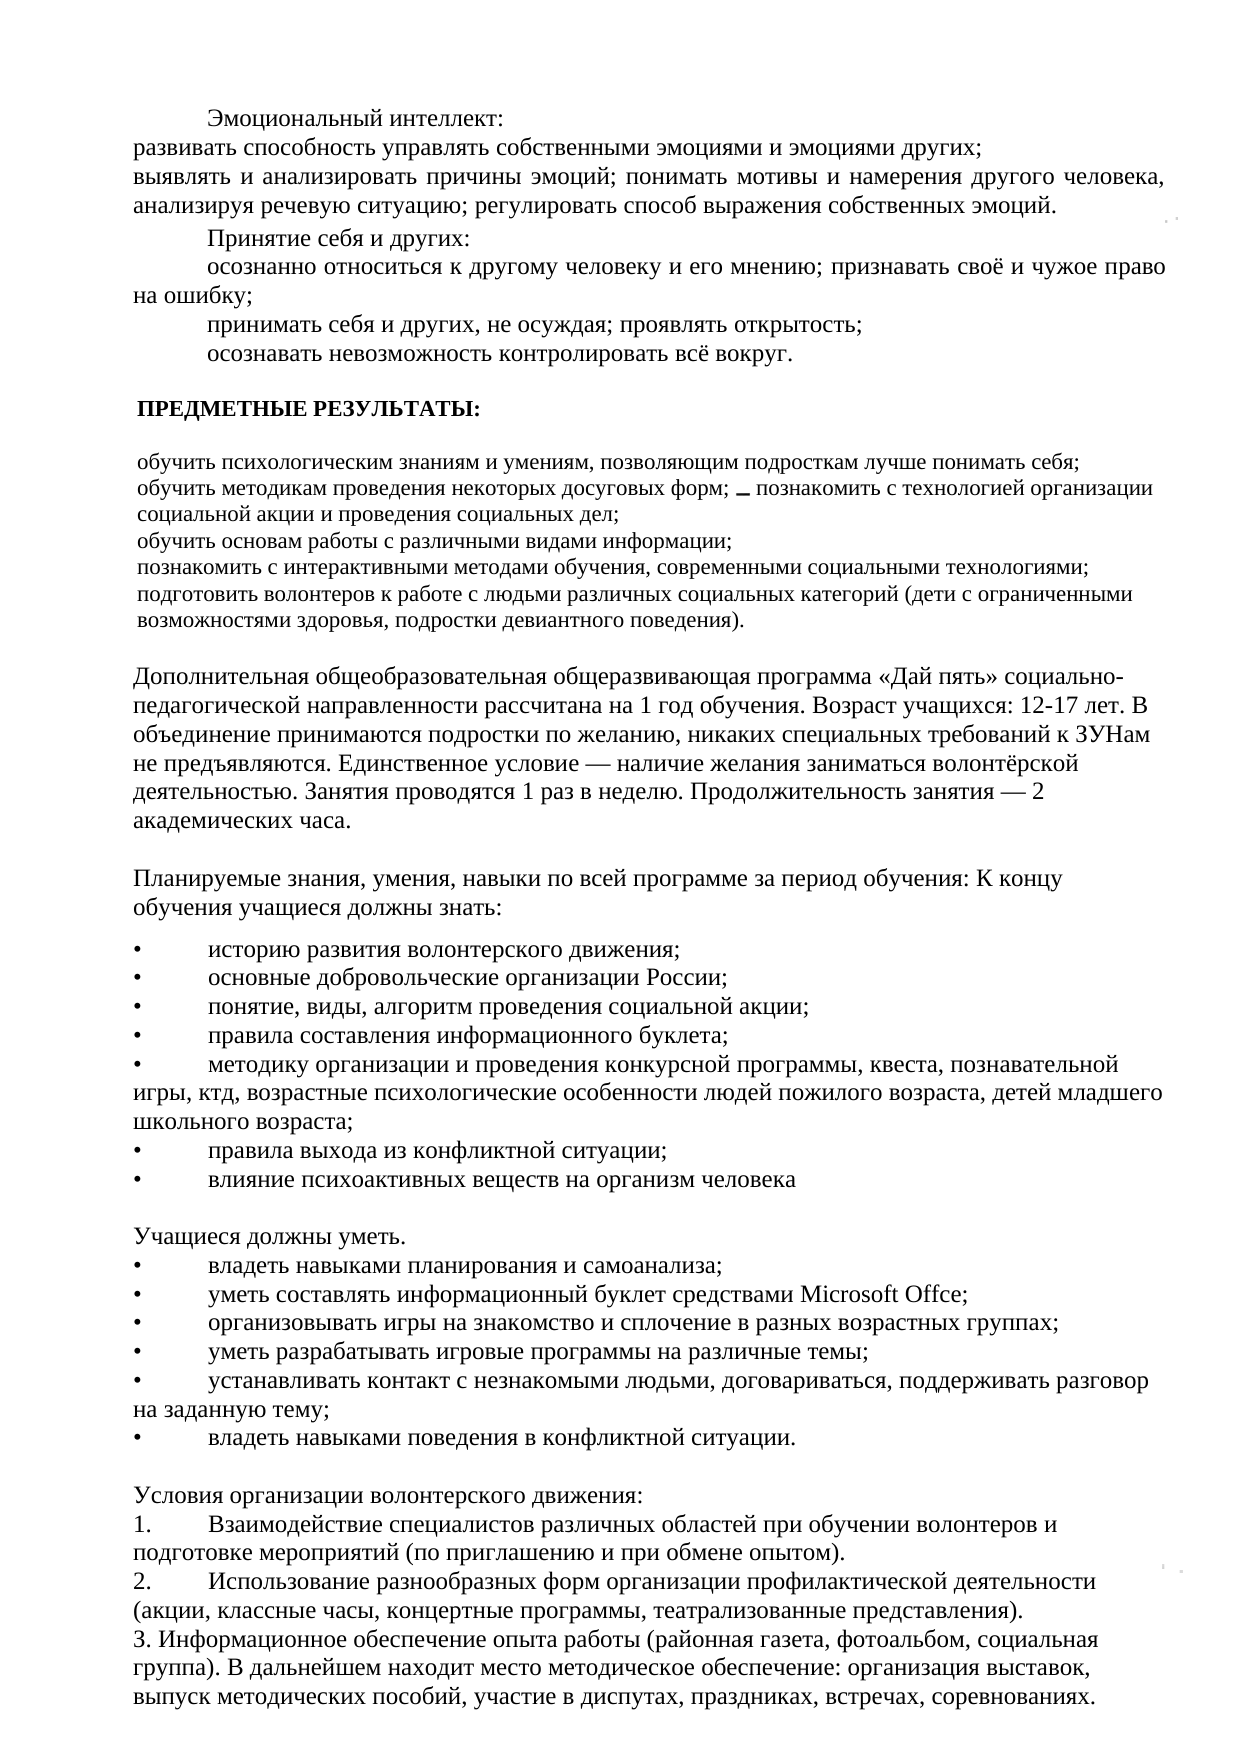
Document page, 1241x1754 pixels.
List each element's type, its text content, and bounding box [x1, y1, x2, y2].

text выявлять и анализировать причины эмоций; понимать мотивы и намерения другого человека, анализируя речевую ситуацию; регулировать способ выражения собственных эмоций. [133, 161, 1166, 218]
text Условия организации волонтерского движения: [133, 1480, 1166, 1509]
text Дополнительная общеобразовательная общеразвивающая программа «Дай пять» социально-педагогической направленности рассчитана на 1 год обучения. Возраст учащихся: 12-17 лет. В объединение принимаются подростки по желанию, никаких специальных требований к ЗУНам не предъявляются. Единственное условие — наличие желания заниматься волонтёрской деятельностью. Занятия проводятся 1 раз в неделю. Продолжительность занятия — 2 академических часа. [133, 661, 1166, 834]
text обучить основам работы с различными видами информации; [137, 527, 1160, 553]
text осознавать невозможность контролировать всё вокруг. [133, 338, 1166, 366]
text • уметь разрабатывать игровые программы на различные темы; [133, 1336, 1166, 1365]
text • уметь составлять информационный буклет средствами Microsoft Оffce; [133, 1279, 1166, 1307]
subtitle Принятие себя и других: [133, 223, 1166, 251]
text • историю развития волонтерского движения; [133, 934, 1166, 962]
text • основные добровольческие организации России; [133, 962, 1166, 991]
subtitle Эмоциональный интеллект: [133, 103, 1166, 132]
text • организовывать игры на знакомство и сплочение в разных возрастных группах; [133, 1307, 1166, 1336]
text осознанно относиться к другому человеку и его мнению; признавать своё и чужое право на ошибку; [133, 251, 1166, 309]
text • методику организации и проведения конкурсной программы, квеста, познавательной игры, ктд, возрастные психологические особенности людей пожилого возраста, детей младшего школьного возраста; [133, 1049, 1166, 1135]
text 2. Использование разнообразных форм организации профилактической деятельности (акции, классные часы, концертные программы, театрализованные представления). [133, 1566, 1166, 1624]
text • устанавливать контакт с незнакомыми людьми, договариваться, поддерживать разговор на заданную тему; [133, 1365, 1166, 1422]
text • владеть навыками планирования и самоанализа; [133, 1250, 1166, 1279]
text ПРЕДМЕТНЫЕ РЕЗУЛЬТАТЫ: [137, 395, 1160, 421]
text З. Информационное обеспечение опыта работы (районная газета, фотоальбом, социальная группа). В дальнейшем находит место методическое обеспечение: организация выставок, выпуск методических пособий, участие в диспутах, праздниках, встречах, соревнованиях. [133, 1624, 1166, 1710]
text развивать способность управлять собственными эмоциями и эмоциями других; [133, 132, 1166, 161]
text • понятие, виды, алгоритм проведения социальной акции; [133, 991, 1166, 1020]
text Учащиеся должны уметь. [133, 1221, 1166, 1250]
text • влияние психоактивных веществ на организм человека [133, 1164, 1166, 1192]
text • правила составления информационного буклета; [133, 1020, 1166, 1049]
text • правила выхода из конфликтной ситуации; [133, 1135, 1166, 1164]
text • владеть навыками поведения в конфликтной ситуации. [133, 1422, 1166, 1451]
text Планируемые знания, умения, навыки по всей программе за период обучения: К концу обучения учащиеся должны знать: [133, 863, 1166, 921]
text принимать себя и других, не осуждая; проявлять открытость; [133, 309, 1166, 338]
text 1. Взаимодействие специалистов различных областей при обучении волонтеров и подготовке мероприятий (по приглашению и при обмене опытом). [133, 1509, 1166, 1566]
text обучить методикам проведения некоторых досуговых форм; познакомить с технологией организации социальной акции и проведения социальных дел; [137, 474, 1160, 527]
text обучить психологическим знаниям и умениям, позволяющим подросткам лучше понимать себя; [137, 448, 1160, 474]
text познакомить с интерактивными методами обучения, современными социальными технологиями; подготовить волонтеров к работе с людьми различных социальных категорий (дети с ограниченными возможностями здоровья, подростки девиантного поведения). [137, 553, 1160, 632]
